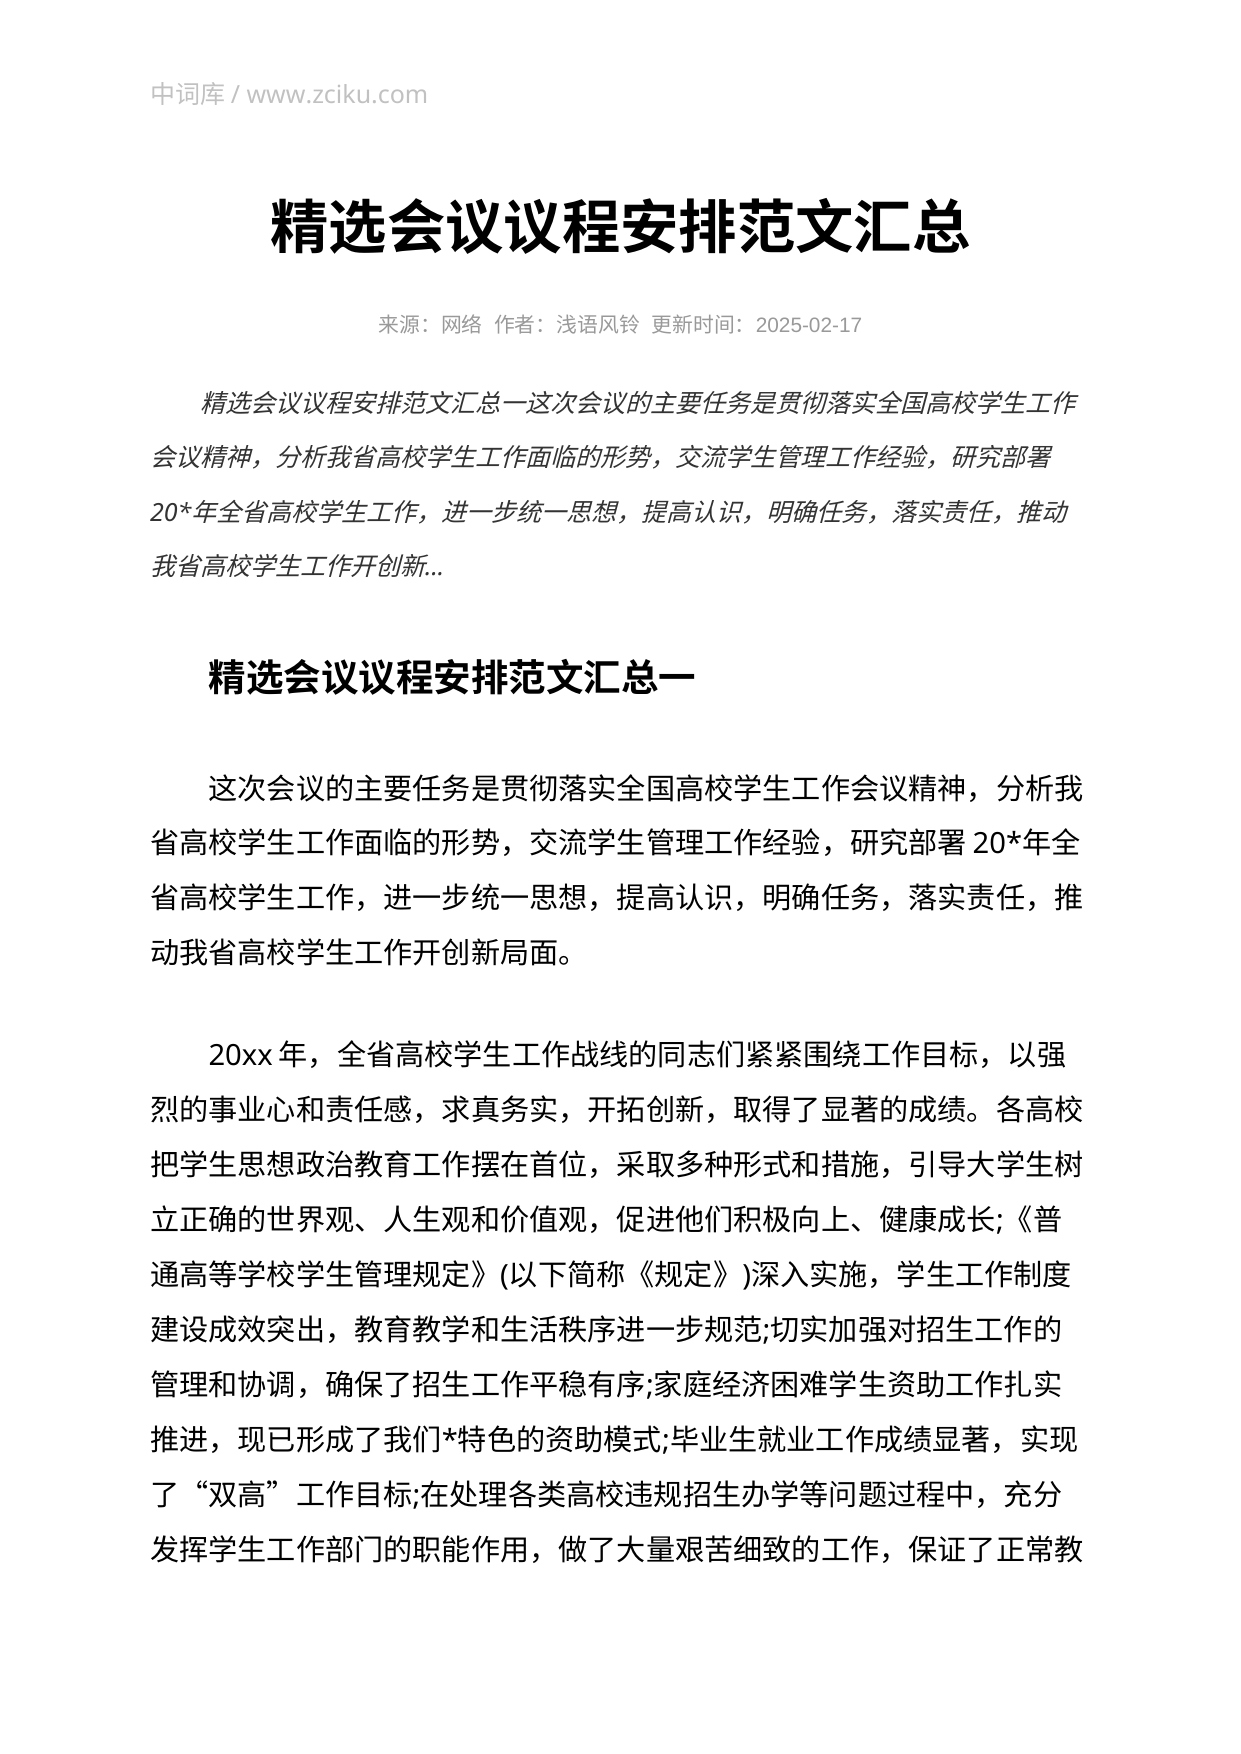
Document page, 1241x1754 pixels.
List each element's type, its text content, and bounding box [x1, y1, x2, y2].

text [150, 1032, 1090, 1569]
subtitle 精选会议议程安排范文汇总 [150, 181, 1090, 266]
text 来源：网络 作者：浅语风铃 更新时间：2025-02-17 [150, 313, 1090, 337]
text 精选会议议程安排范文汇总一 [150, 648, 1090, 702]
text 这次会议的主要任务是贯彻落实全国高校学生工作会议精神，分析我省高校学生工作面临的形势，交流学生管理工作经验，研究部署20*年全省高校学生工作，进一步统一思想，提高认识，明确任务，落实责任，推动我省高校学生工作开创新局面。 [150, 765, 1090, 972]
text 精选会议议程安排范文汇总一这次会议的主要任务是贯彻落实全国高校学生工作会议精神，分析我省高校学生工作面临的形势，交流学生管理工作经验，研究部署20*年全省高校学生工作，进一步统一思想，提高认识，明确任务，落实责任，推动我省高校学生工作开创新... [150, 383, 1090, 583]
